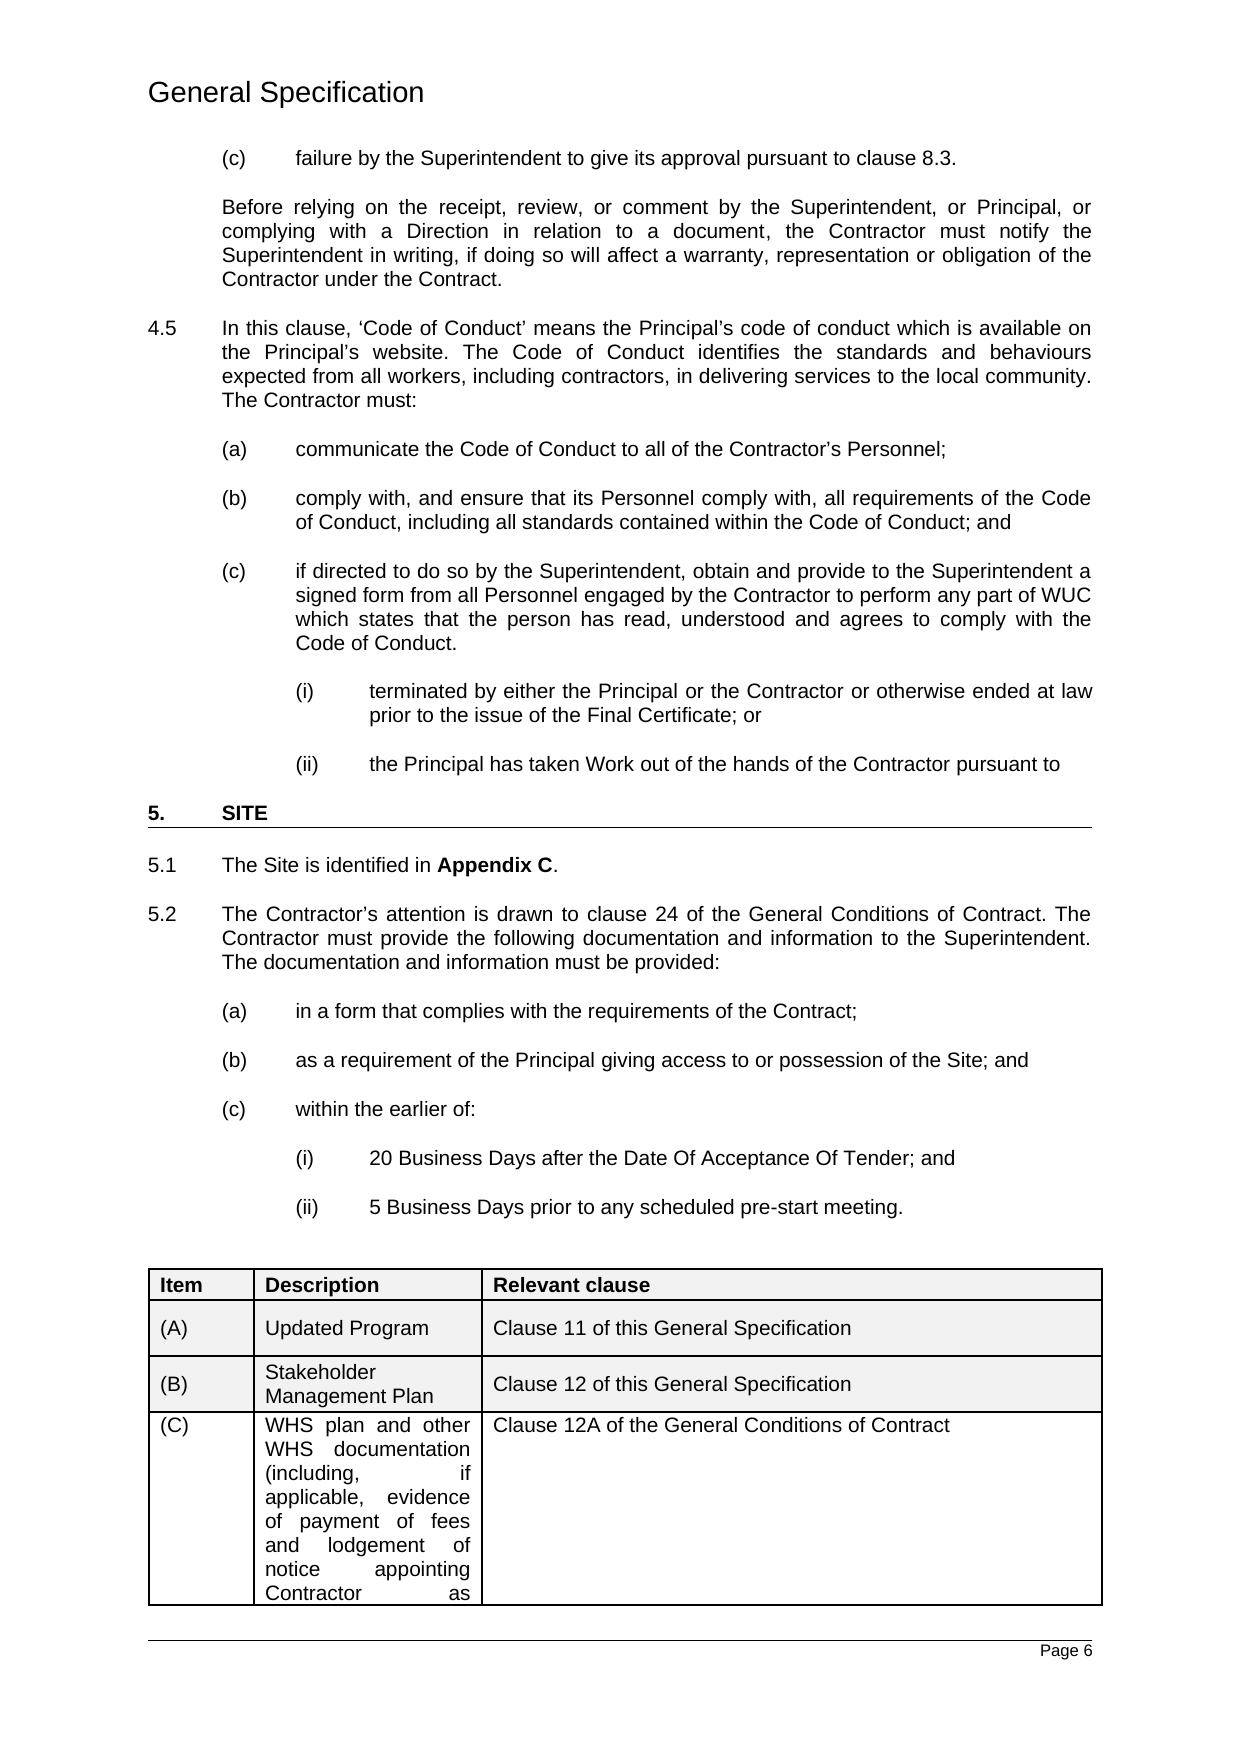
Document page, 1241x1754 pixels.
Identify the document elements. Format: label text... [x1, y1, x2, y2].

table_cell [483, 1413, 1101, 1604]
text as a requirement of the Principal giving access to or possession of the Site; and [222, 1048, 1092, 1072]
text Before relying on the receipt, review, or comment by the Superintendent, or Principal, or complying with a Direction in relation to a document, the Contractor must notify the Superintendent in writing, if doing so will affect a warranty, representation or obligation of the Contractor under the Contract. [222, 195, 1092, 291]
table_cell Clause 12 of this General Specification [483, 1357, 1101, 1411]
text the Principal has taken Work out of the hands of the Contractor pursuant to [295, 752, 1092, 776]
table_header Item [150, 1270, 253, 1299]
text within the earlier of: [222, 1097, 1092, 1121]
text terminated by either the Principal or the Contractor or otherwise ended at law prior to the issue of the Final Certificate; or [295, 679, 1092, 727]
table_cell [255, 1413, 481, 1604]
table_cell (A) [150, 1301, 253, 1355]
table_cell Clause 11 of this General Specification [483, 1301, 1101, 1355]
text 20 Business Days after the Date Of Acceptance Of Tender; and [295, 1146, 1092, 1170]
text 5 Business Days prior to any scheduled pre-start meeting. [295, 1195, 1092, 1219]
table_header Description [255, 1270, 481, 1299]
text The Site is identified in Appendix C. [148, 853, 1092, 877]
table_header Relevant clause [483, 1270, 1101, 1299]
text failure by the Superintendent to give its approval pursuant to clause 8.3. [222, 146, 1092, 170]
text if directed to do so by the Superintendent, obtain and provide to the Superintendent a signed form from all Personnel engaged by the Contractor to perform any part of WUC which states that the person has read, understood and agrees to comply with the Code of Conduct. [222, 558, 1092, 654]
table_cell Updated Program [255, 1301, 481, 1355]
text in a form that complies with the requirements of the Contract; [222, 999, 1092, 1023]
table_cell (B) [150, 1357, 253, 1411]
list In this clause, ‘Code of Conduct’ means the Principal’s code of conduct which is available on the Principal’s website. The Code of Conduct identifies the standards and behaviours expected from all workers, including contractors, in delivering services to the local community. The Contractor must: [148, 316, 1092, 412]
table_cell Stakeholder Management Plan [255, 1357, 481, 1411]
list comply with, and ensure that its Personnel comply with, all requirements of the Code of Conduct, including all standards contained within the Code of Conduct; and [222, 486, 1092, 533]
text The Contractor’s attention is drawn to clause 24 of the General Conditions of Contract. The Contractor must provide the following documentation and information to the Superintendent. The documentation and information must be provided: [148, 902, 1092, 974]
table_cell (C) [150, 1413, 253, 1604]
text SITE [148, 801, 1092, 827]
text communicate the Code of Conduct to all of the Contractor’s Personnel; [222, 437, 1092, 461]
